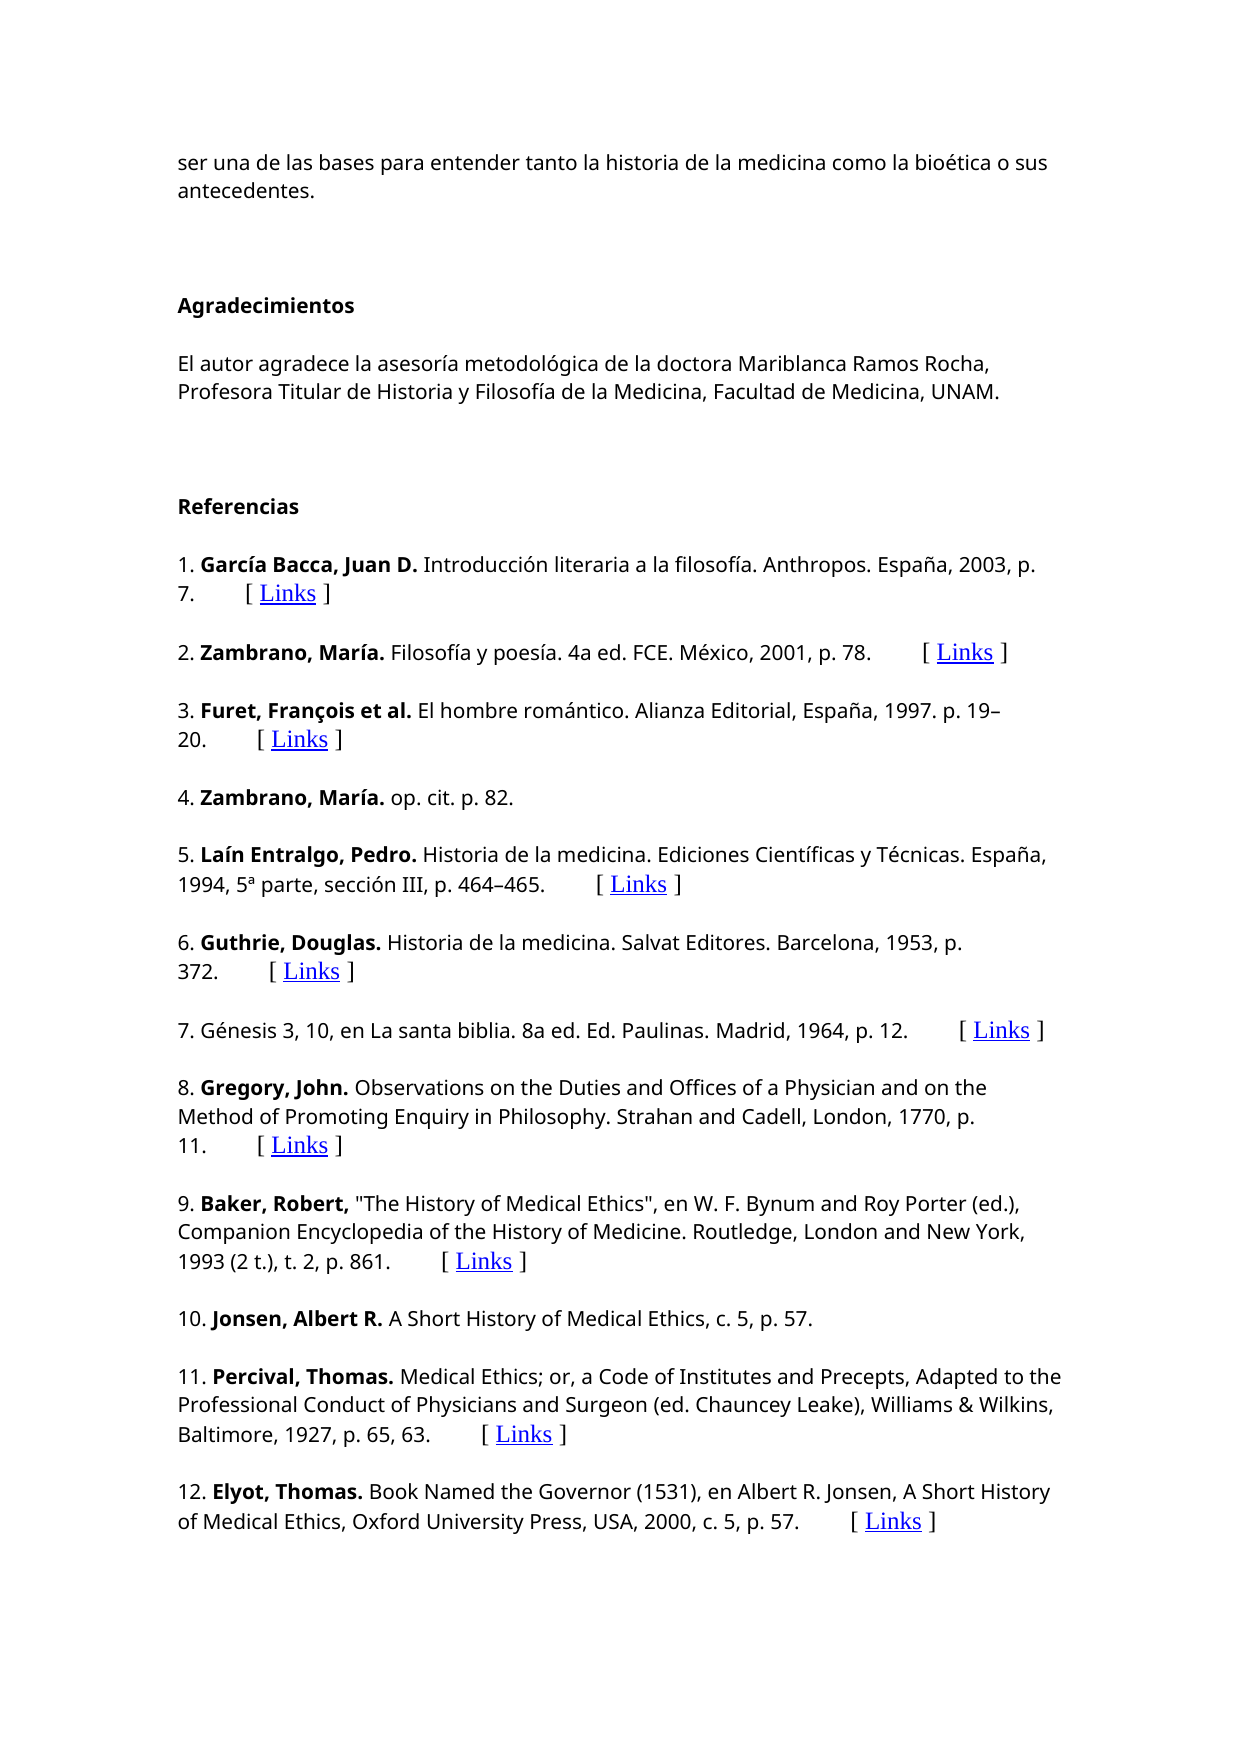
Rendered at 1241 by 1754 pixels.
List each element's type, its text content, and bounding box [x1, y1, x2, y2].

text 1. García Bacca, Juan D. Introducción literaria a la filosofía. Anthropos. España, 2003, p. 7. [ Links ] [177, 550, 1063, 608]
text 6. Guthrie, Douglas. Historia de la medicina. Salvat Editores. Barcelona, 1953, p. 372. [ Links ] [177, 928, 1063, 986]
text 5. Laín Entralgo, Pedro. Historia de la medicina. Ediciones Científicas y Técnicas. España, 1994, 5ª parte, sección III, p. 464–465. [ Links ] [177, 841, 1063, 898]
text 11. Percival, Thomas. Medical Ethics; or, a Code of Institutes and Precepts, Adapted to the Professional Conduct of Physicians and Surgeon (ed. Chauncey Leake), Williams & Wilkins, Baltimore, 1927, p. 65, 63. [ Links ] [177, 1362, 1063, 1448]
text 7. Génesis 3, 10, en La santa biblia. 8a ed. Ed. Paulinas. Madrid, 1964, p. 12. [ Links ] [177, 1015, 1063, 1044]
text 9. Baker, Robert, "The History of Medical Ethics", en W. F. Bynum and Roy Porter (ed.), Companion Encyclopedia of the History of Medicine. Routledge, London and New York, 1993 (2 t.), t. 2, p. 861. [ Links ] [177, 1189, 1063, 1275]
text El autor agradece la asesoría metodológica de la doctora Mariblanca Ramos Rocha, Profesora Titular de Historia y Filosofía de la Medicina, Facultad de Medicina, UNAM. [177, 349, 1063, 406]
text 4. Zambrano, María. op. cit. p. 82. [177, 783, 1063, 811]
text 10. Jonsen, Albert R. A Short History of Medical Ethics, c. 5, p. 57. [177, 1304, 1063, 1333]
text 8. Gregory, John. Observations on the Duties and Offices of a Physician and on the Method of Promoting Enquiry in Philosophy. Strahan and Cadell, London, 1770, p. 11. [ Links ] [177, 1073, 1063, 1160]
text Agradecimientos [177, 291, 1063, 320]
text 3. Furet, François et al. El hombre romántico. Alianza Editorial, España, 1997. p. 19–20. [ Links ] [177, 696, 1063, 754]
text 2. Zambrano, María. Filosofía y poesía. 4a ed. FCE. México, 2001, p. 78. [ Links ] [177, 637, 1063, 667]
text 12. Elyot, Thomas. Book Named the Governor (1531), en Albert R. Jonsen, A Short History of Medical Ethics, Oxford University Press, USA, 2000, c. 5, p. 57. [ Links ] [177, 1477, 1063, 1535]
text Referencias [177, 492, 1063, 521]
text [177, 148, 1063, 204]
